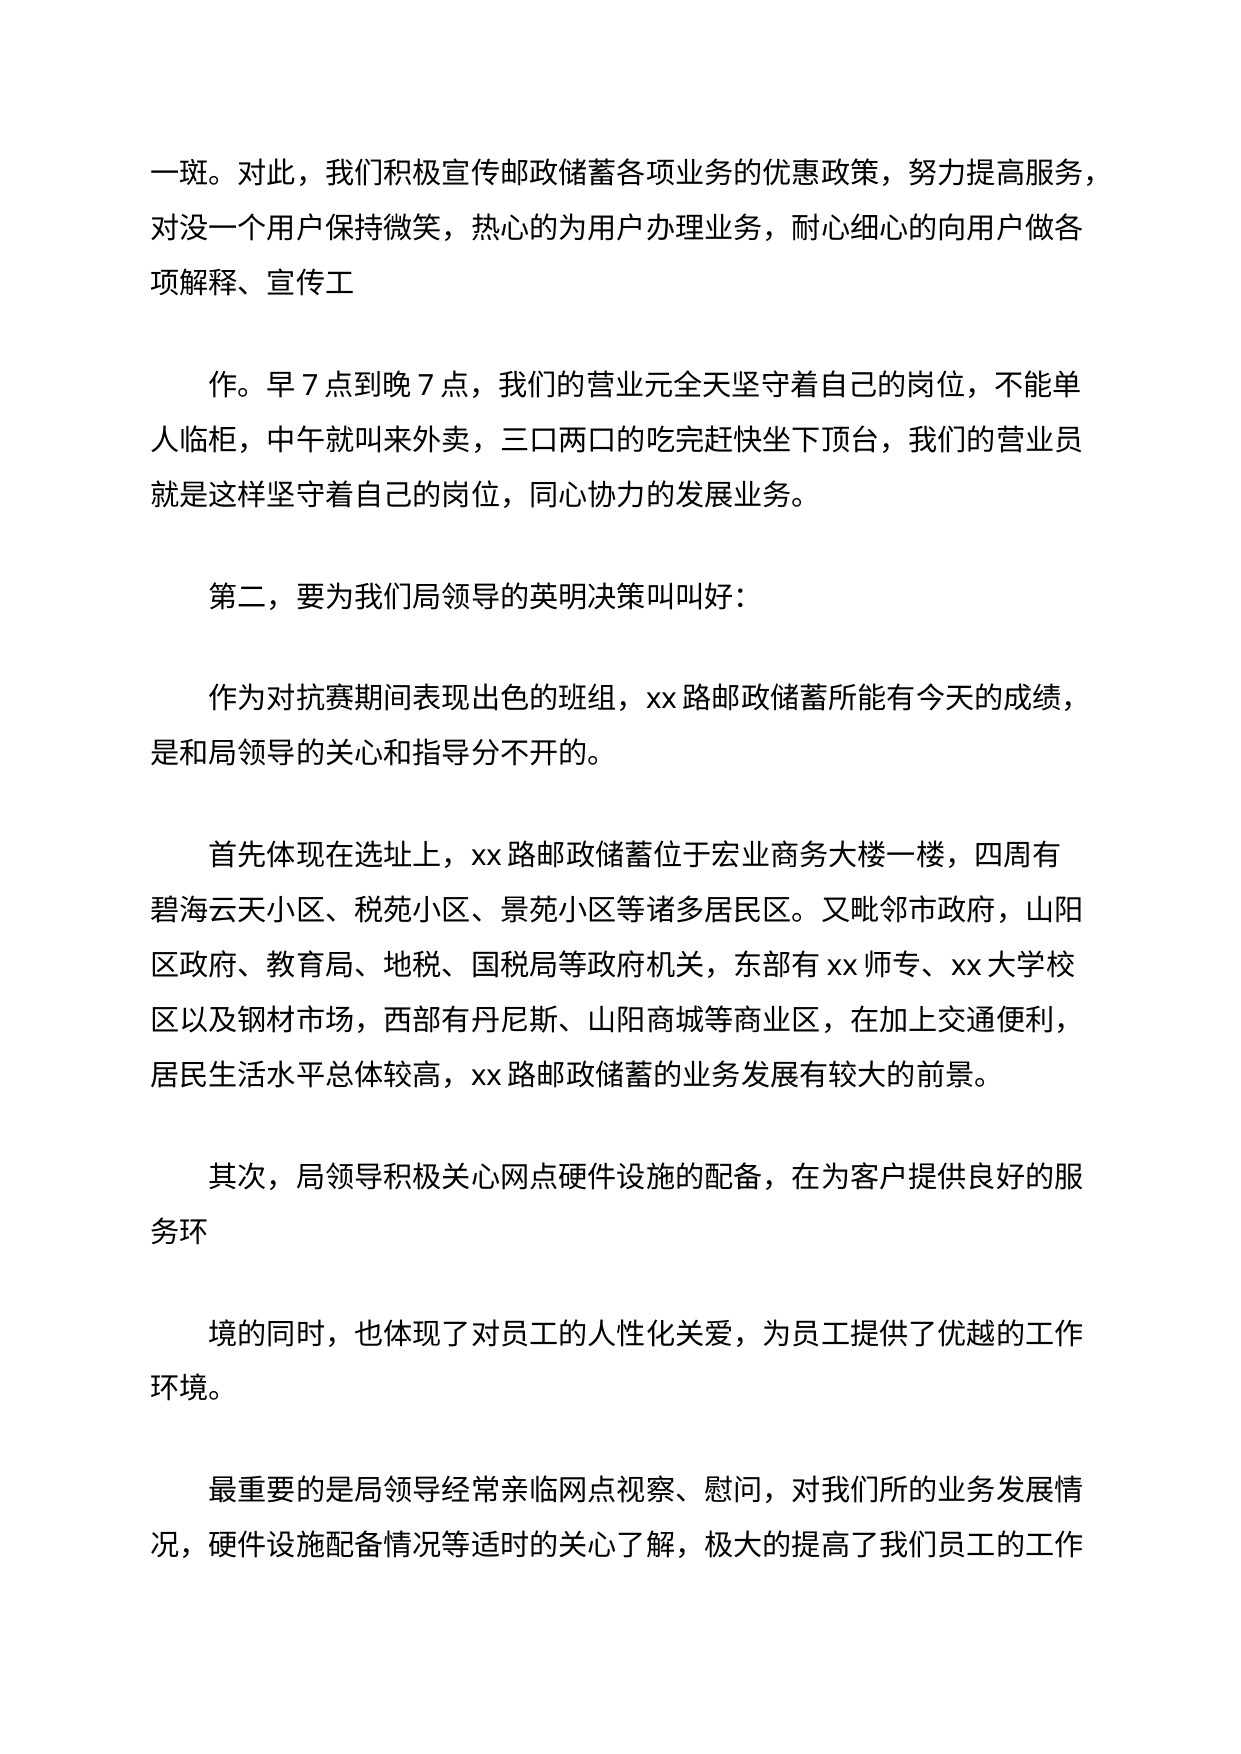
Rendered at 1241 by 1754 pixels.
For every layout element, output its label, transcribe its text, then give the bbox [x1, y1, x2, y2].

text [150, 1467, 1090, 1564]
text 境的同时，也体现了对员工的人性化关爱，为员工提供了优越的工作环境。 [150, 1310, 1090, 1407]
text 其次，局领导积极关心网点硬件设施的配备，在为客户提供良好的服务环 [150, 1153, 1090, 1251]
text 作为对抗赛期间表现出色的班组，xx路邮政储蓄所能有今天的成绩，是和局领导的关心和指导分不开的。 [150, 675, 1090, 772]
text 第二，要为我们局领导的英明决策叫叫好： [150, 573, 1090, 616]
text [150, 150, 1090, 302]
text 首先体现在选址上，xx路邮政储蓄位于宏业商务大楼一楼，四周有碧海云天小区、税苑小区、景苑小区等诸多居民区。又毗邻市政府，山阳区政府、教育局、地税、国税局等政府机关，东部有xx师专、xx大学校区以及钢材市场，西部有丹尼斯、山阳商城等商业区，在加上交通便利，居民生活水平总体较高，xx路邮政储蓄的业务发展有较大的前景。 [150, 832, 1090, 1094]
text 作。早7点到晚7点，我们的营业元全天坚守着自己的岗位，不能单人临柜，中午就叫来外卖，三口两口的吃完赶快坐下顶台，我们的营业员就是这样坚守着自己的岗位，同心协力的发展业务。 [150, 362, 1090, 514]
